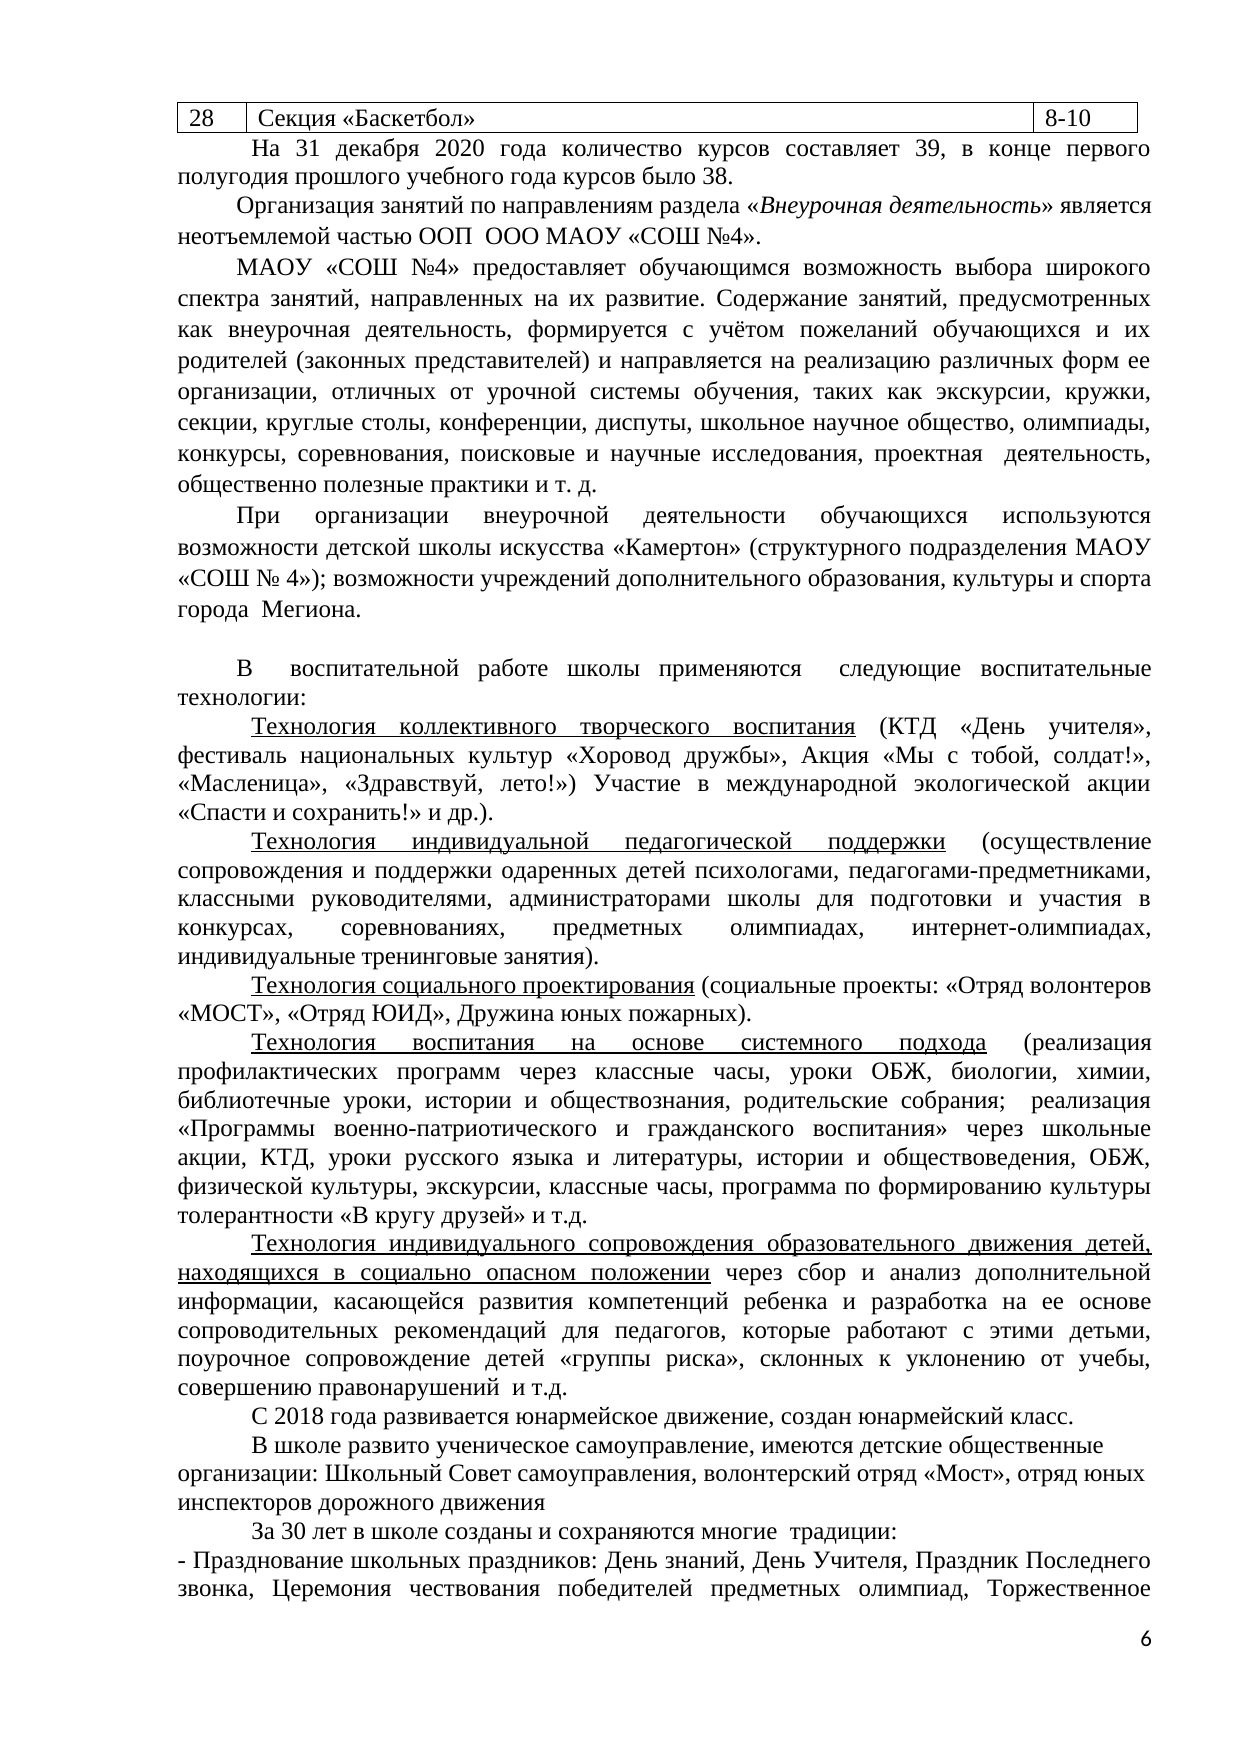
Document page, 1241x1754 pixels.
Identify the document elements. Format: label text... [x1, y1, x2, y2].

text Технология индивидуального сопровождения образовательного движения детей, находящихся в социально опасном положении через сбор и анализ дополнительной информации, касающейся развития компетенций ребенка и разработка на ее основе сопроводительных рекомендаций для педагогов, которые работают с этими детьми, поурочное сопровождение детей «группы риска», склонных к уклонению от учебы, совершению правонарушений и т.д. [177, 1228, 1152, 1401]
text Технология социального проектирования (социальные проекты: «Отряд волонтеров «МОСТ», «Отряд ЮИД», Дружина юных пожарных). [177, 970, 1152, 1027]
text МАОУ «СОШ №4» предоставляет обучающимся возможность выбора широкого спектра занятий, направленных на их развитие. Содержание занятий, предусмотренных как внеурочная деятельность, формируется с учётом пожеланий обучающихся и их родителей (законных представителей) и направляется на реализацию различных форм ее организации, отличных от урочной системы обучения, таких как экскурсии, кружки, секции, круглые столы, конференции, диспуты, школьное научное общество, олимпиады, конкурсы, соревнования, поисковые и научные исследования, проектная деятельность, общественно полезные практики и т. д. [177, 252, 1152, 498]
text Технология индивидуальной педагогической поддержки (осуществление сопровождения и поддержки одаренных детей психологами, педагогами-предметниками, классными руководителями, администраторами школы для подготовки и участия в конкурсах, соревнованиях, предметных олимпиадах, интернет-олимпиадах, индивидуальные тренинговые занятия). [177, 826, 1152, 970]
text Технология воспитания на основе системного подхода (реализация профилактических программ через классные часы, уроки ОБЖ, биологии, химии, библиотечные уроки, истории и обществознания, родительские собрания; реализация «Программы военно-патриотического и гражданского воспитания» через школьные акции, КТД, уроки русского языка и литературы, истории и обществоведения, ОБЖ, физической культуры, экскурсии, классные часы, программа по формированию культуры толерантности «В кругу друзей» и т.д. [177, 1027, 1152, 1228]
text При организации внеурочной деятельности обучающихся используются возможности детской школы искусства «Камертон» (структурного подразделения МАОУ «СОШ № 4»); возможности учреждений дополнительного образования, культуры и спорта города Мегиона. [177, 501, 1152, 622]
table_cell 28 [178, 103, 246, 132]
text Организация занятий по направлениям раздела «Внеурочная деятельность» является неотъемлемой частью ООП ООО МАОУ «СОШ №4». [177, 190, 1152, 250]
text В школе развито ученическое самоуправление, имеются детские общественные организации: Школьный Совет самоуправления, волонтерский отряд «Мост», отряд юных инспекторов дорожного движения [177, 1430, 1152, 1516]
table_cell 8-10 [1034, 103, 1137, 132]
text За 30 лет в школе созданы и сохраняются многие традиции: [177, 1516, 1152, 1545]
text С 2018 года развивается юнармейское движение, создан юнармейский класс. [177, 1401, 1152, 1430]
table_cell Секция «Баскетбол» [247, 103, 1033, 132]
text На 31 декабря 2020 года количество курсов составляет 39, в конце первого полугодия прошлого учебного года курсов было 38. [177, 133, 1152, 190]
text В воспитательной работе школы применяются следующие воспитательные технологии: [177, 653, 1152, 711]
text Технология коллективного творческого воспитания (КТД «День учителя», фестиваль национальных культур «Хоровод дружбы», Акция «Мы с тобой, солдат!», «Масленица», «Здравствуй, лето!») Участие в международной экологической акции «Спасти и сохранить!» и др.). [177, 711, 1152, 826]
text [177, 1545, 1152, 1602]
